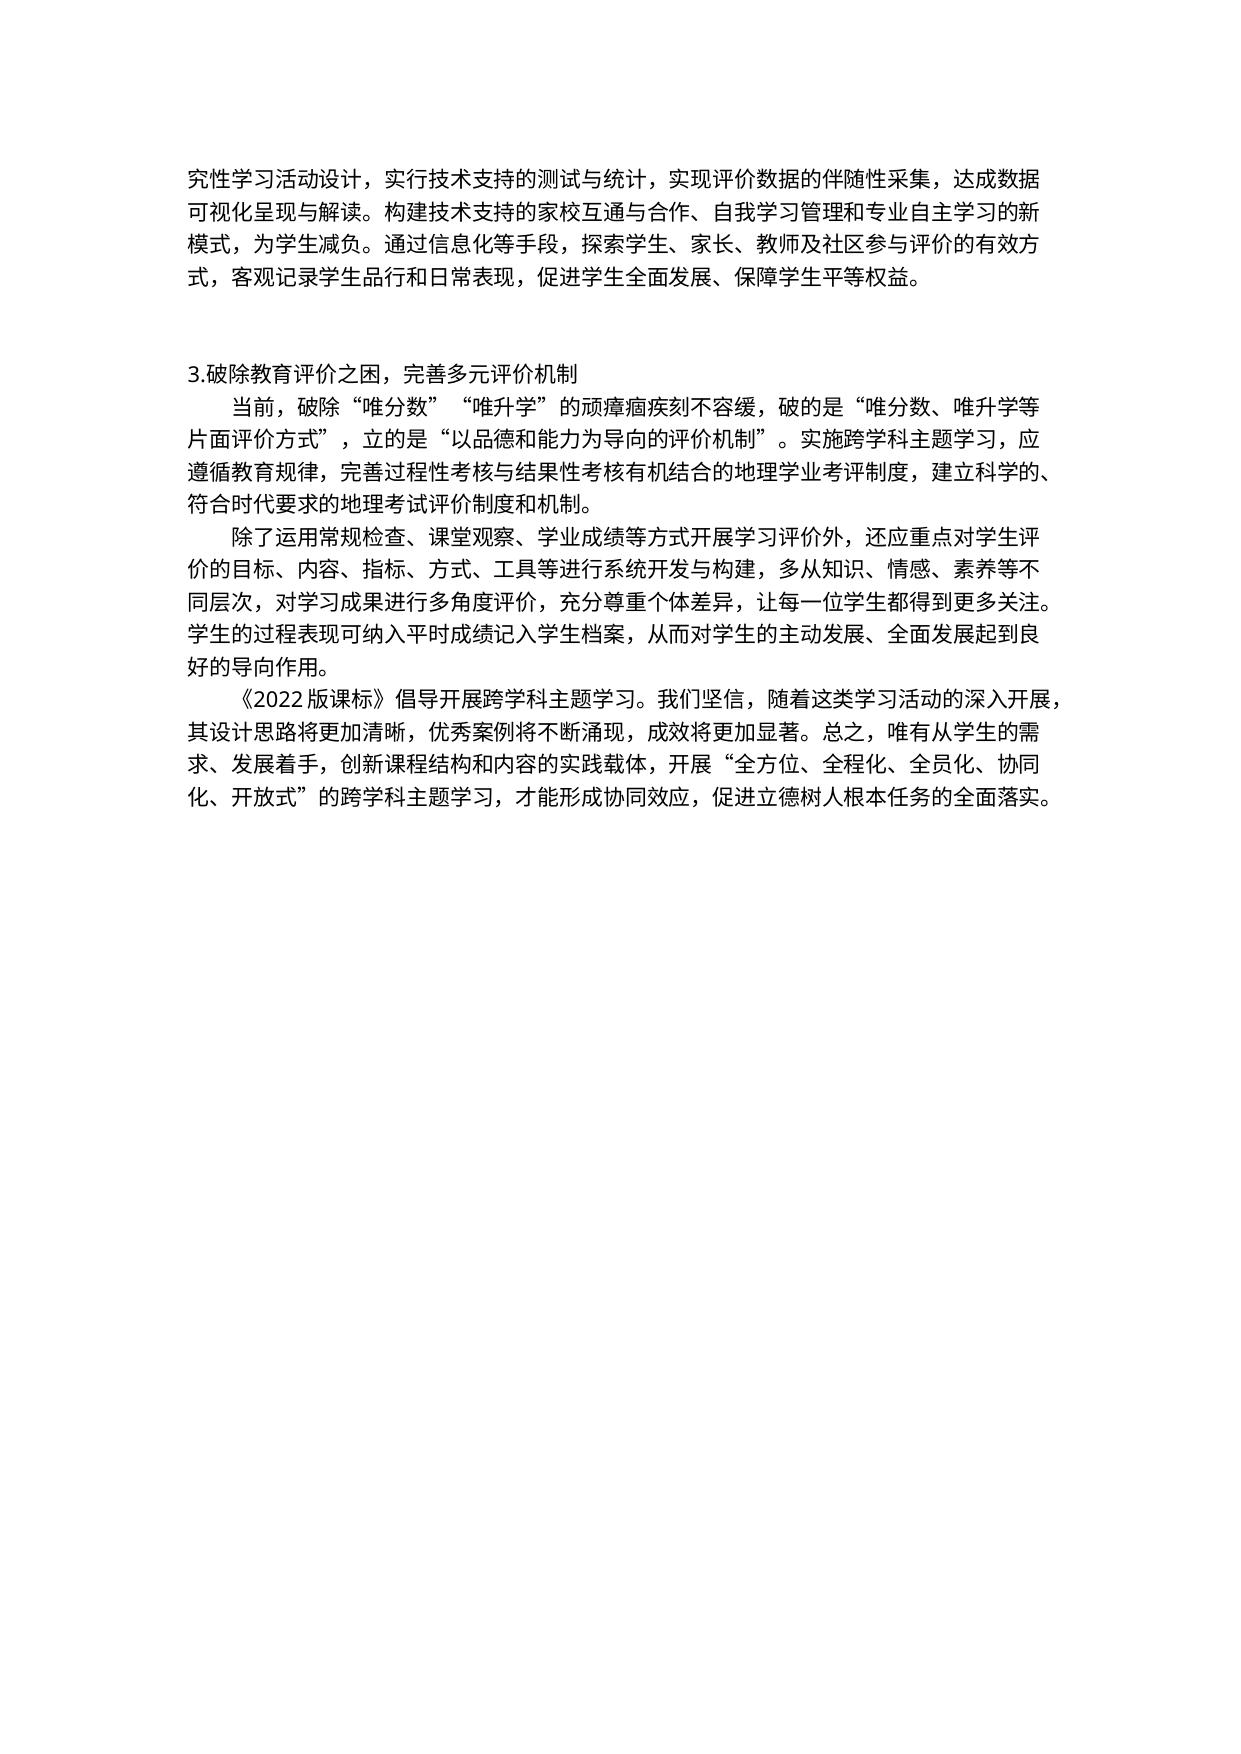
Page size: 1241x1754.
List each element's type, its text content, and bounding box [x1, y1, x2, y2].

text 《2022版课标》倡导开展跨学科主题学习。我们坚信，随着这类学习活动的深入开展，其设计思路将更加清晰，优秀案例将不断涌现，成效将更加显著。总之，唯有从学生的需求、发展着手，创新课程结构和内容的实践载体，开展“全方位、全程化、全员化、协同化、开放式”的跨学科主题学习，才能形成协同效应，促进立德树人根本任务的全面落实。 [187, 682, 1053, 812]
text 3.破除教育评价之困，完善多元评价机制 [187, 357, 1053, 389]
text 除了运用常规检查、课堂观察、学业成绩等方式开展学习评价外，还应重点对学生评价的目标、内容、指标、方式、工具等进行系统开发与构建，多从知识、情感、素养等不同层次，对学习成果进行多角度评价，充分尊重个体差异，让每一位学生都得到更多关注。学生的过程表现可纳入平时成绩记入学生档案，从而对学生的主动发展、全面发展起到良好的导向作用。 [187, 519, 1053, 682]
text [187, 162, 1053, 292]
text 当前，破除“唯分数”“唯升学”的顽瘴痼疾刻不容缓，破的是“唯分数、唯升学等片面评价方式”，立的是“以品德和能力为导向的评价机制”。实施跨学科主题学习，应遵循教育规律，完善过程性考核与结果性考核有机结合的地理学业考评制度，建立科学的、符合时代要求的地理考试评价制度和机制。 [187, 389, 1053, 519]
